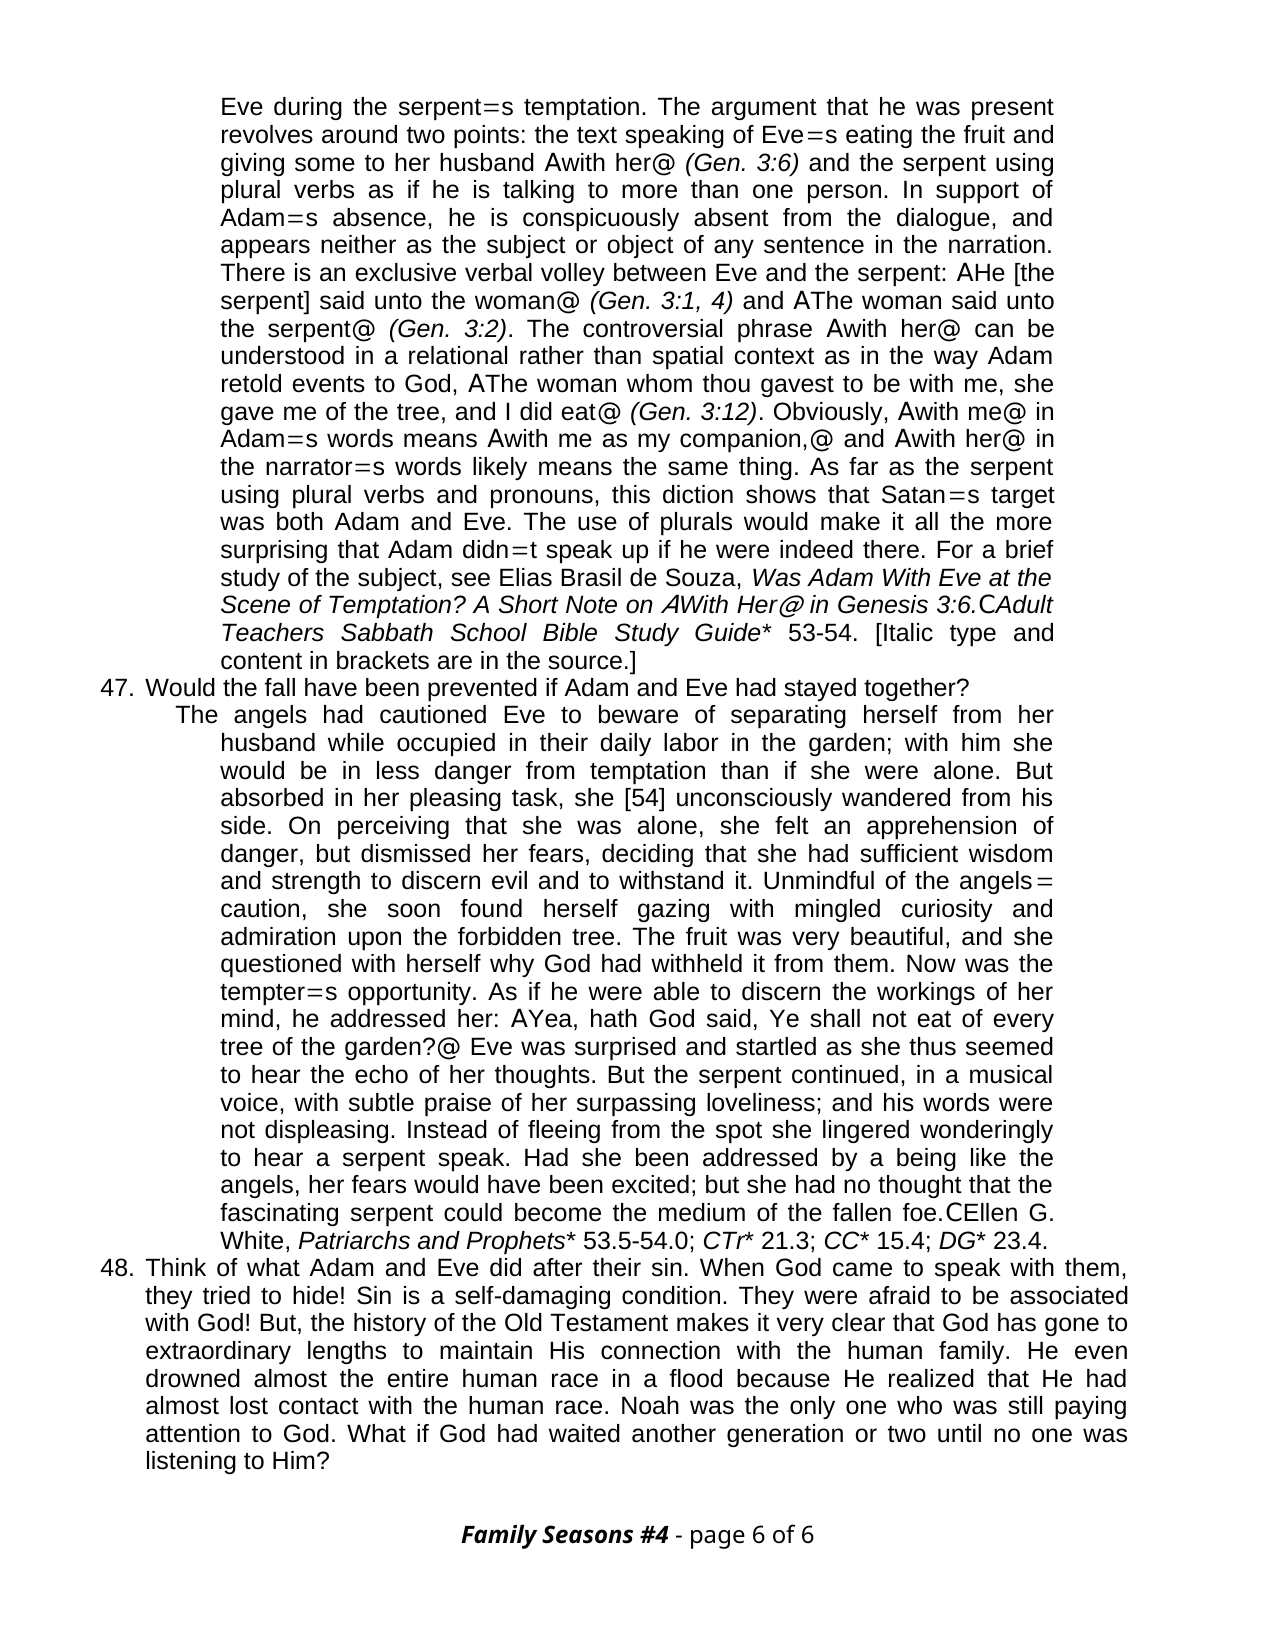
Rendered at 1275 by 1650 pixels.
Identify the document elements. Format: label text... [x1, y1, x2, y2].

text Would the fall have been prevented if Adam and Eve had stayed together? [100, 674, 1130, 702]
text The angels had cautioned Eve to beware of separating herself from her husband while occupied in their daily labor in the garden; with him she would be in less danger from temptation than if she were alone. But absorbed in her pleasing task, she [54] unconsciously wandered from his side. On perceiving that she was alone, she felt an apprehension of danger, but dismissed her fears, deciding that she had sufficient wisdom and strength to discern evil and to withstand it. Unmindful of the angels caution, she soon found herself gazing with mingled curiosity and admiration upon the forbidden tree. The fruit was very beautiful, and she questioned with herself why God had withheld it from them. Now was the tempters opportunity. As if he were able to discern the workings of her mind, he addressed her: Yea, hath God said, Ye shall not eat of every tree of the garden? Eve was surprised and startled as she thus seemed to hear the echo of her thoughts. But the serpent continued, in a musical voice, with subtle praise of her surpassing loveliness; and his words were not displeasing. Instead of fleeing from the spot she lingered wonderingly to hear a serpent speak. Had she been addressed by a being like the angels, her fears would have been excited; but she had no thought that the fascinating serpent could become the medium of the fallen foe.Ellen G. White, Patriarchs and Prophets* 53.5-54.0; CTr* 21.3; CC* 15.4; DG* 23.4. [175, 702, 1055, 1254]
text Think of what Adam and Eve did after their sin. When God came to speak with them, they tried to hide! Sin is a self-damaging condition. They were afraid to be associated with God! But, the history of the Old Testament makes it very clear that God has gone to extraordinary lengths to maintain His connection with the human family. He even drowned almost the entire human race in a flood because He realized that He had almost lost contact with the human race. Noah was the only one who was still paying attention to God. What if God had waited another generation or two until no one was listening to Him? [100, 1254, 1130, 1475]
